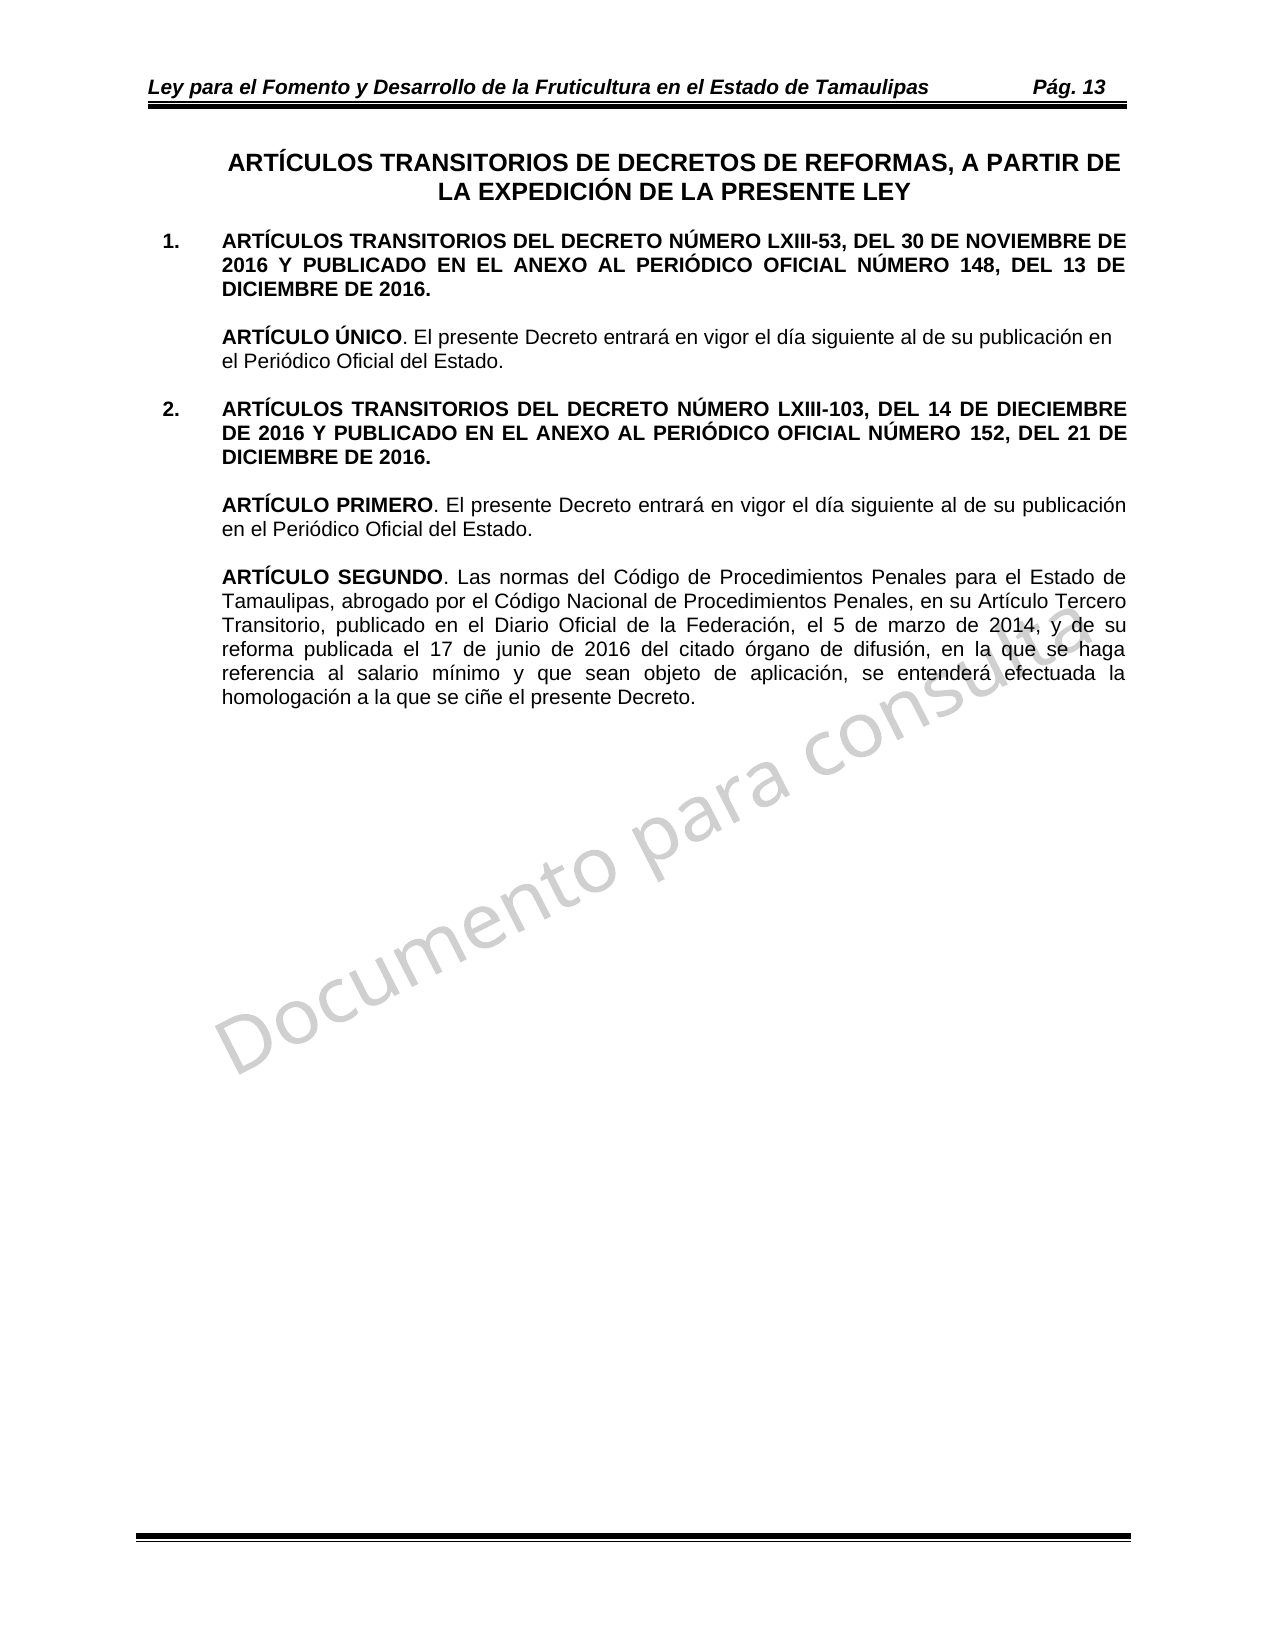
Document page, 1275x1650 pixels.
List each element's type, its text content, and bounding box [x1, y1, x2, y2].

list ARTÍCULOS TRANSITORIOS DEL DECRETO NÚMERO LXIII-103, DEL 14 DE DIECIEMBRE DE 2016 Y PUBLICADO EN EL ANEXO AL PERIÓDICO OFICIAL NÚMERO 152, DEL 21 DE DICIEMBRE DE 2016. [162, 397, 1127, 469]
text ARTÍCULO PRIMERO. El presente Decreto entrará en vigor el día siguiente al de su publicación en el Periódico Oficial del Estado. [222, 493, 1127, 541]
text ARTÍCULOS TRANSITORIOS DE DECRETOS DE REFORMAS, A PARTIR DE LA EXPEDICIÓN DE LA PRESENTE LEY [222, 148, 1127, 205]
text ARTÍCULO ÚNICO. El presente Decreto entrará en vigor el día siguiente al de su publicación en el Periódico Oficial del Estado. [222, 325, 1127, 373]
list ARTÍCULOS TRANSITORIOS DEL DECRETO NÚMERO LXIII-53, DEL 30 DE NOVIEMBRE DE 2016 Y PUBLICADO EN EL ANEXO AL PERIÓDICO OFICIAL NÚMERO 148, DEL 13 DE DICIEMBRE DE 2016. [162, 229, 1127, 301]
text ARTÍCULO SEGUNDO. Las normas del Código de Procedimientos Penales para el Estado de Tamaulipas, abrogado por el Código Nacional de Procedimientos Penales, en su Artículo Tercero Transitorio, publicado en el Diario Oficial de la Federación, el 5 de marzo de 2014, y de su reforma publicada el 17 de junio de 2016 del citado órgano de difusión, en la que se haga referencia al salario mínimo y que sean objeto de aplicación, se entenderá efectuada la homologación a la que se ciñe el presente Decreto. [222, 565, 1127, 708]
